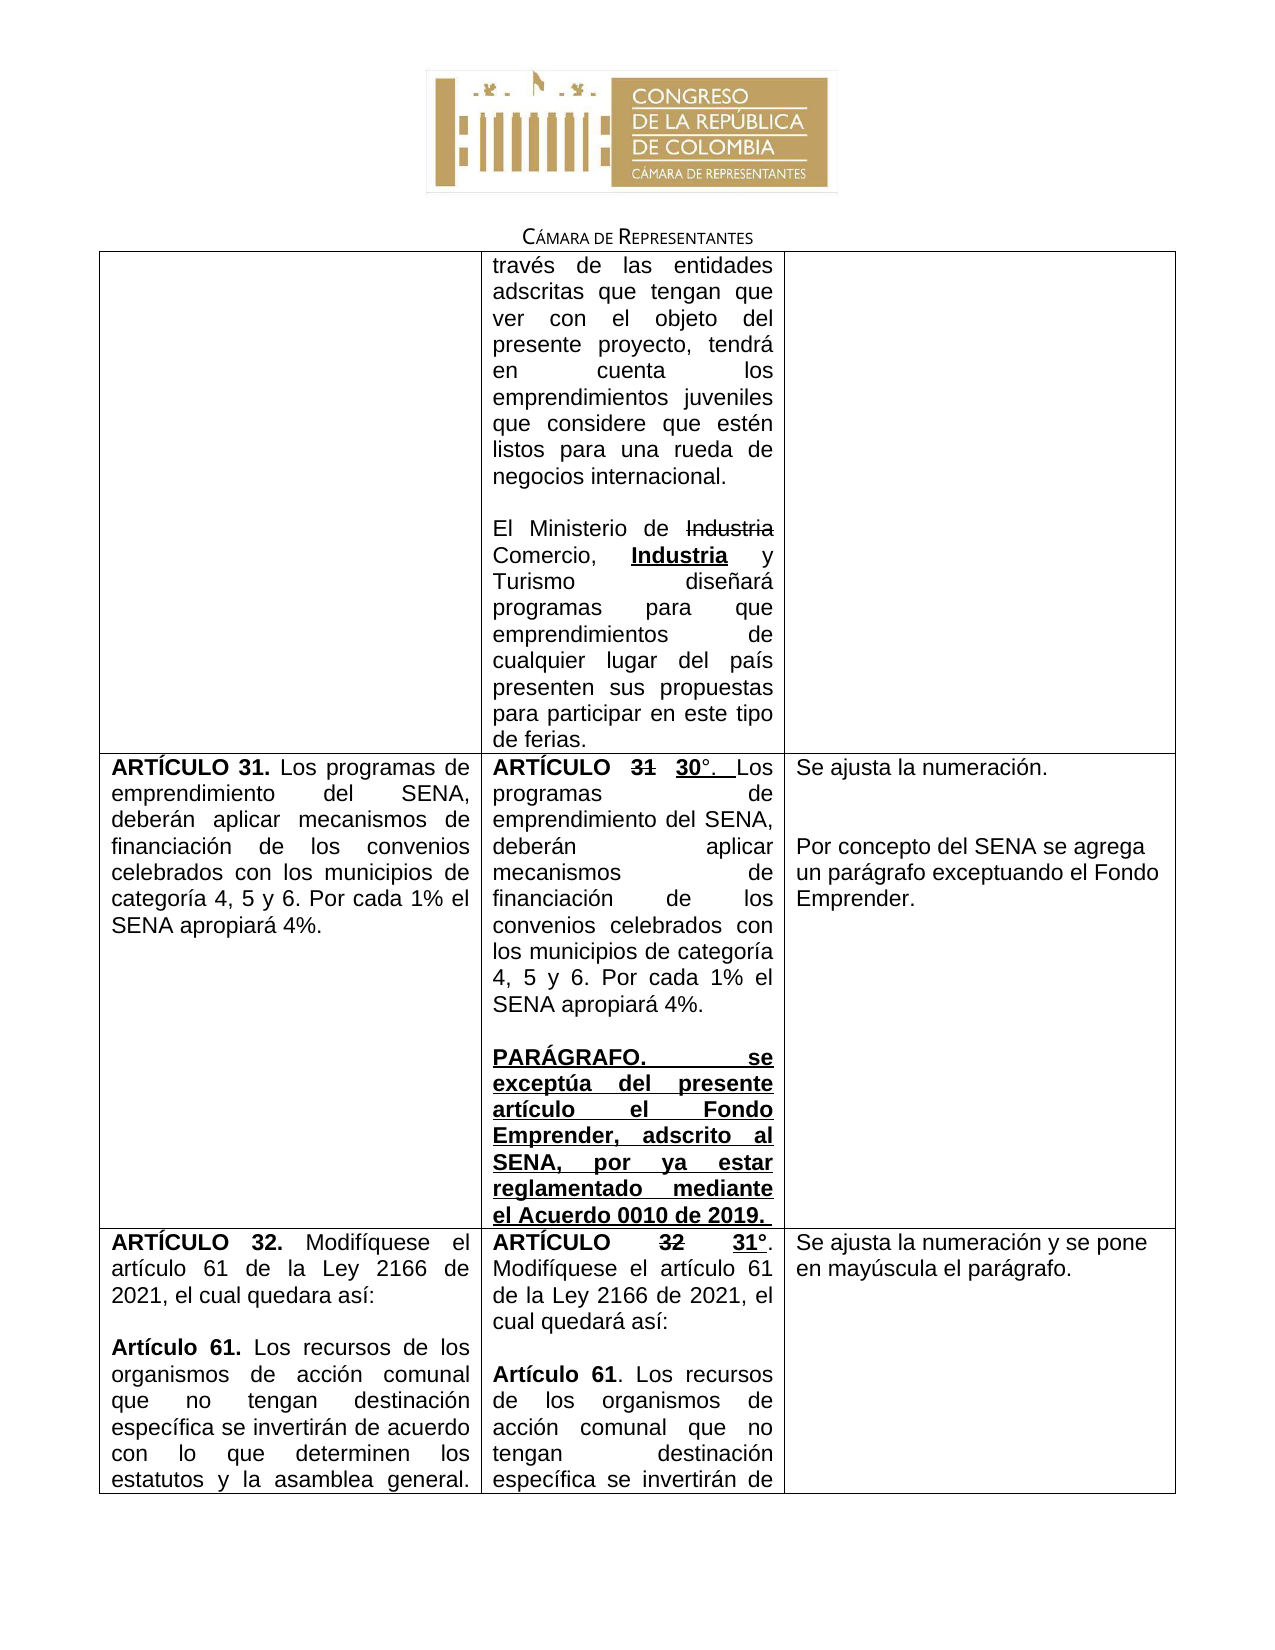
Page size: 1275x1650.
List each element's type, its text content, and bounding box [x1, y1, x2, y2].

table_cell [100, 252, 481, 752]
table_cell ARTÍCULO 31. Los programas de emprendimiento del SENA, deberán aplicar mecanismos de financiación de los convenios celebrados con los municipios de categoría 4, 5 y 6. Por cada 1% el SENA apropiará 4%. [100, 754, 481, 1228]
table_cell ARTÍCULO 31 30°. Los programas de emprendimiento del SENA, deberán aplicar mecanismos de financiación de los convenios celebrados con los municipios de categoría 4, 5 y 6. Por cada 1% el SENA apropiará 4%. PARÁGRAFO. se exceptúa del presente artículo el Fondo Emprender, adscrito al SENA, por ya estar reglamentado mediante el Acuerdo 0010 de 2019. [482, 754, 784, 1228]
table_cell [482, 252, 784, 752]
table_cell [482, 1229, 784, 1492]
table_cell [785, 252, 1175, 752]
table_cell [785, 1229, 1175, 1492]
table_cell Se ajusta la numeración. Por concepto del SENA se agrega un parágrafo exceptuando el Fondo Emprender. [785, 754, 1175, 1228]
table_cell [100, 1229, 481, 1492]
